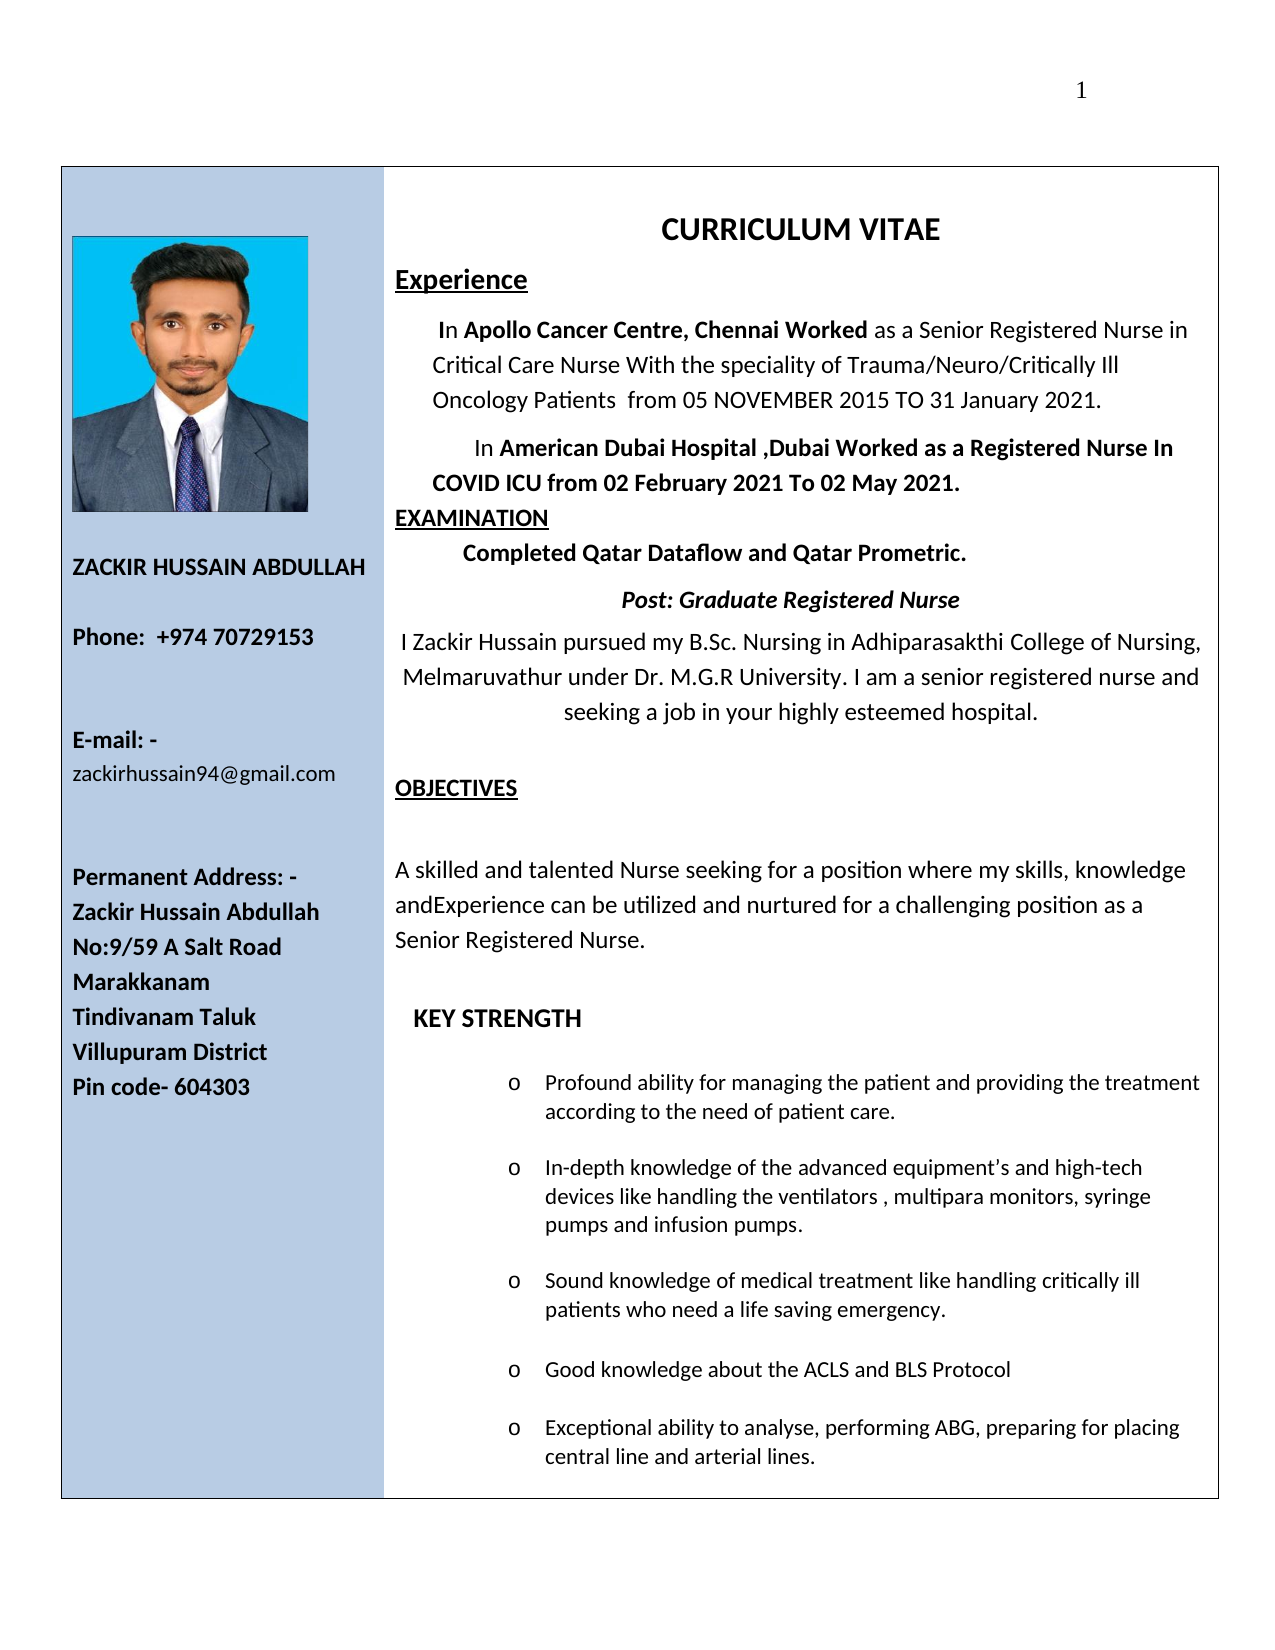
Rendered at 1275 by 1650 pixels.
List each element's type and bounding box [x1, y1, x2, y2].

picture [72, 236, 309, 512]
table_header [384, 167, 1218, 1498]
table_header [62, 167, 384, 1498]
